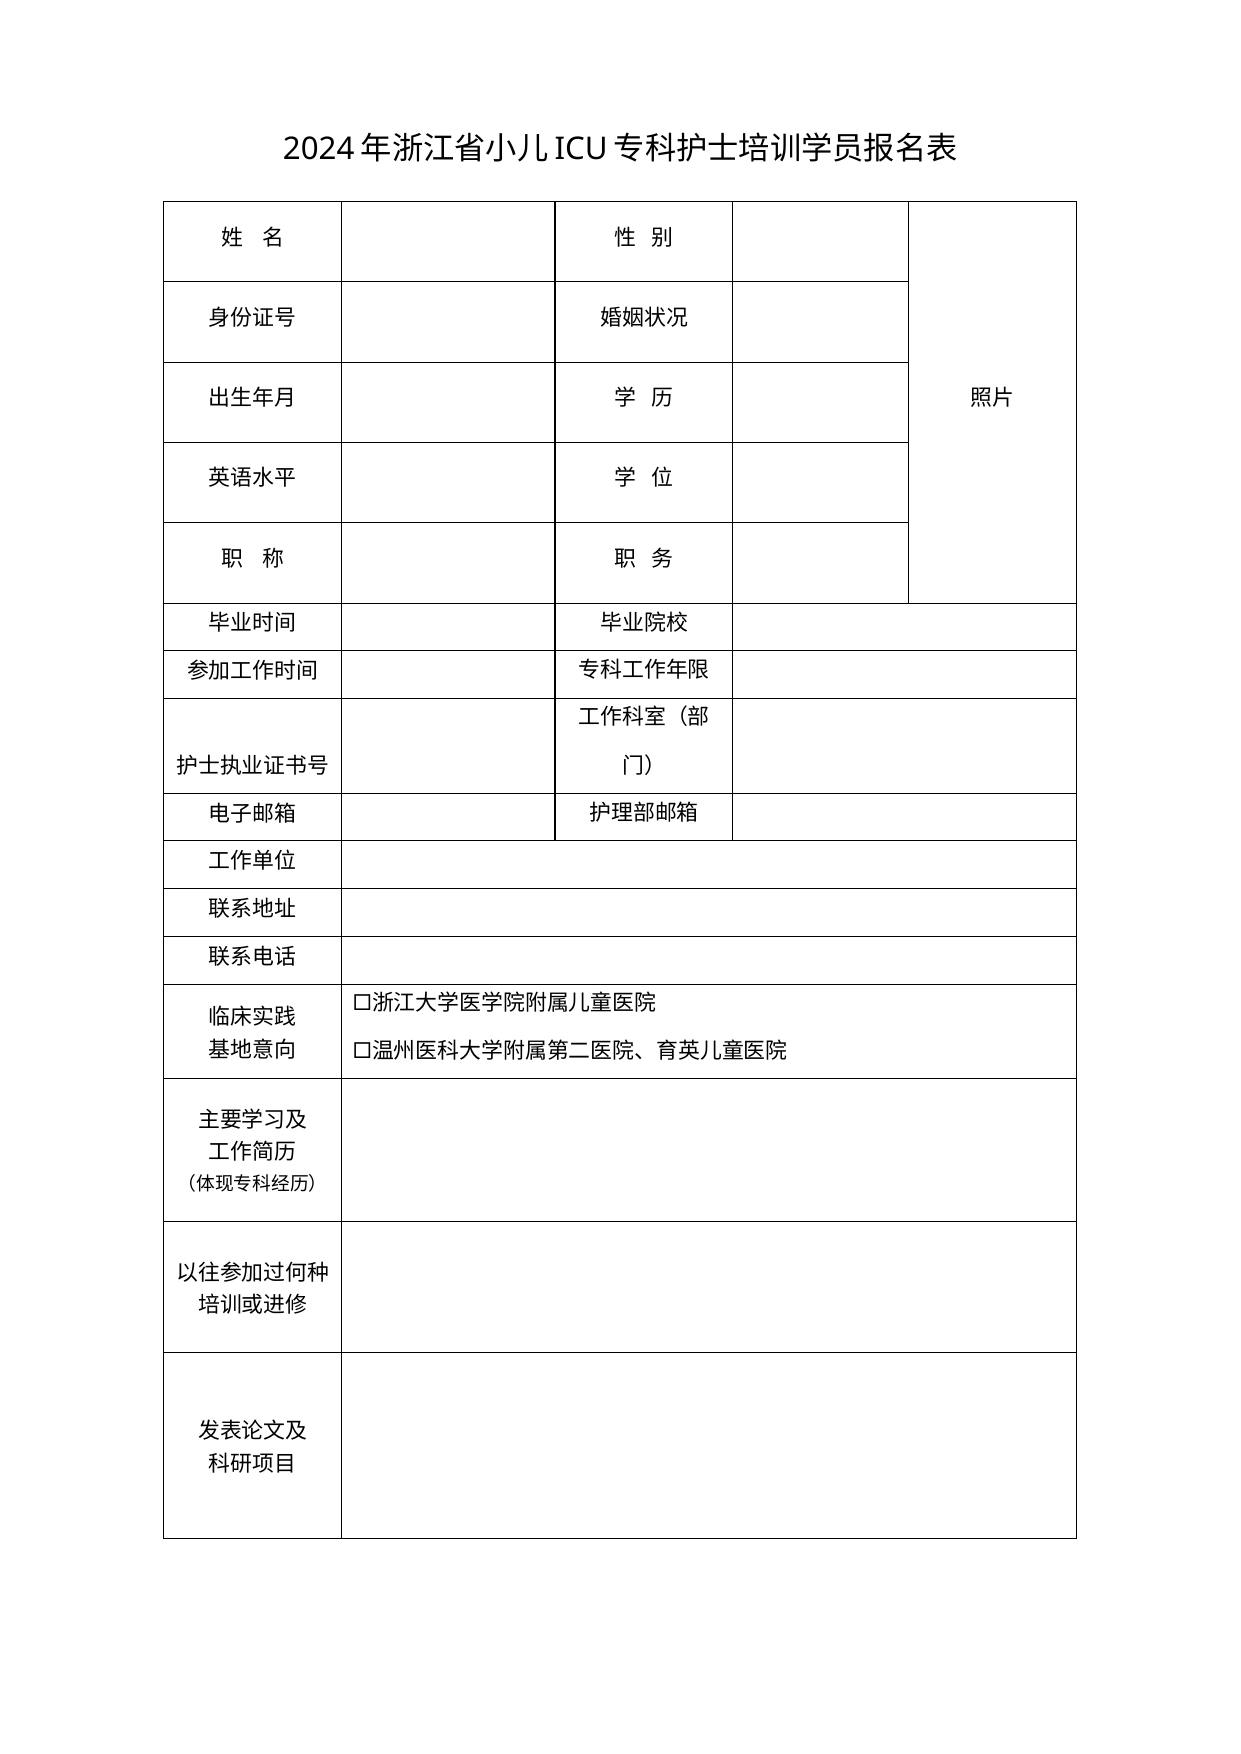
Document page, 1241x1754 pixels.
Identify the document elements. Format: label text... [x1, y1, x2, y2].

table_cell [342, 282, 554, 362]
table_cell [342, 1222, 1076, 1352]
table_cell [342, 794, 554, 840]
table_cell [342, 523, 554, 602]
table_cell [342, 363, 554, 442]
table_cell [342, 841, 1076, 888]
table_cell 临床实践 基地意向 [164, 985, 341, 1078]
table_cell 主要学习及 工作简历 （体现专科经历） [164, 1079, 341, 1221]
table_cell 参加工作时间 [164, 651, 341, 698]
table_header 性 别 [556, 202, 732, 281]
table_cell [342, 651, 554, 698]
table_cell [733, 604, 1076, 650]
table_cell 发表论文及 科研项目 [164, 1353, 341, 1538]
table_cell 浙江大学医学院附属儿童医院 温州医科大学附属第二医院、育英儿童医院 [342, 985, 1076, 1078]
table_cell [733, 523, 908, 602]
table_cell [733, 651, 1076, 698]
table_cell 毕业院校 [556, 604, 732, 650]
table_cell [733, 363, 908, 442]
table_cell [342, 889, 1076, 936]
table_header 姓 名 [164, 202, 341, 281]
table_header [342, 202, 554, 281]
table_cell 职 称 [164, 523, 341, 602]
table_cell [733, 699, 1076, 793]
table_cell 护士执业证书号 [164, 699, 341, 793]
table_cell 身份证号 [164, 282, 341, 362]
table_cell 以往参加过何种培训或进修 [164, 1222, 341, 1352]
table_cell 专科工作年限 [556, 651, 732, 698]
table_cell [342, 604, 554, 650]
table_cell 联系电话 [164, 937, 341, 983]
table_cell 英语水平 [164, 443, 341, 522]
table_cell [342, 1353, 1076, 1538]
table_cell [342, 443, 554, 522]
table_cell 出生年月 [164, 363, 341, 442]
table_cell [733, 443, 908, 522]
table_cell 联系地址 [164, 889, 341, 936]
text 2024年浙江省小儿ICU专科护士培训学员报名表 [165, 113, 1075, 178]
table_cell [342, 699, 554, 793]
table_cell 婚姻状况 [556, 282, 732, 362]
table_cell [342, 937, 1076, 983]
table_cell [342, 1079, 1076, 1221]
table_cell 学 位 [556, 443, 732, 522]
table_cell 工作科室（部门） [556, 699, 732, 793]
table_cell 护理部邮箱 [556, 794, 732, 840]
table_cell 工作单位 [164, 841, 341, 888]
table_header [733, 202, 908, 281]
table_header 照片 [909, 202, 1076, 602]
table_cell [733, 794, 1076, 840]
table_cell 电子邮箱 [164, 794, 341, 840]
table_cell 职 务 [556, 523, 732, 602]
table_cell 学 历 [556, 363, 732, 442]
table_cell [733, 282, 908, 362]
table_cell 毕业时间 [164, 604, 341, 650]
